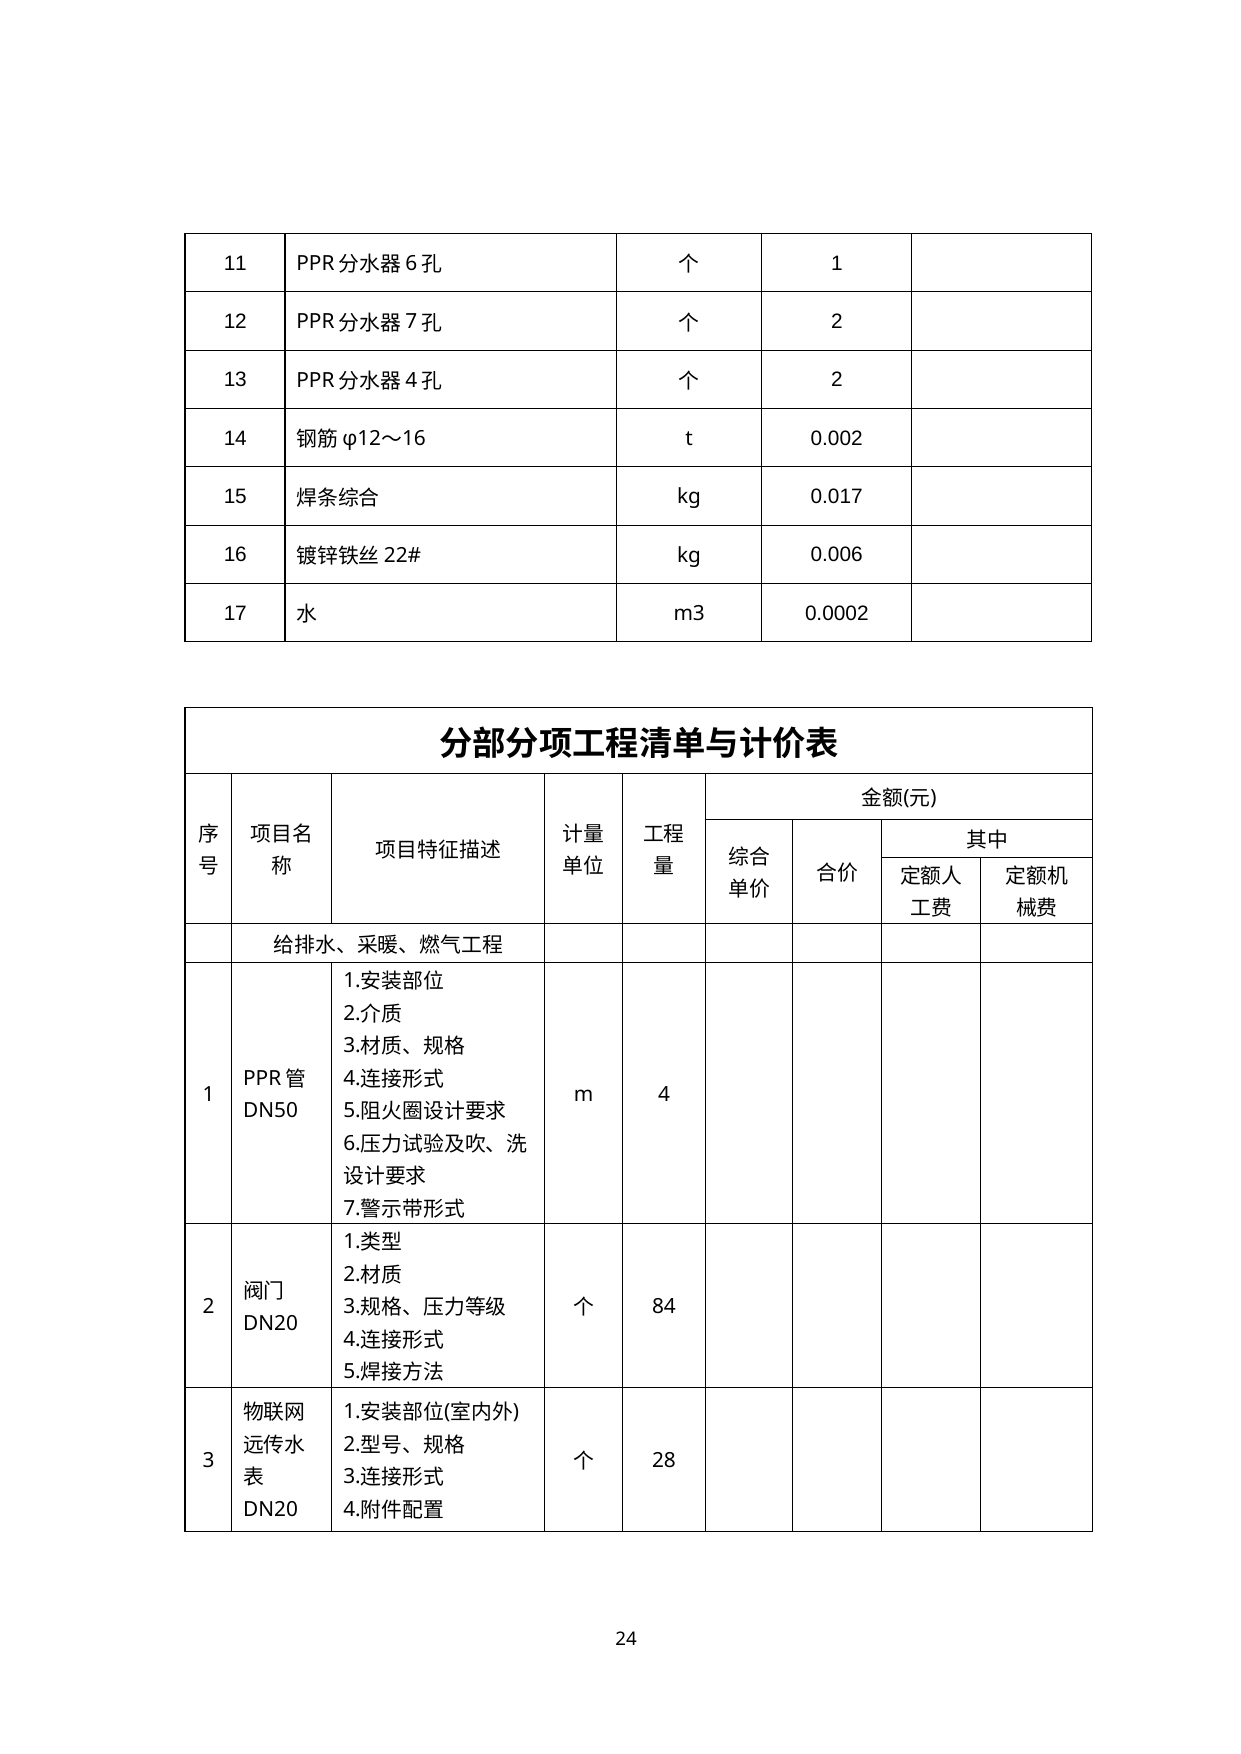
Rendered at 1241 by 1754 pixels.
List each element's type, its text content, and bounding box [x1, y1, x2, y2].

table_cell [981, 1388, 1092, 1531]
table_cell 合价 [793, 820, 881, 923]
table_cell 15 [186, 467, 284, 524]
table_cell PPR分水器6孔 [286, 234, 616, 291]
table_cell 物联网远传水表 DN20 [232, 1388, 331, 1531]
table_cell 16 [186, 526, 284, 583]
table_cell [882, 1224, 980, 1387]
table_cell 14 [186, 409, 284, 466]
table_cell kg [617, 526, 761, 583]
table_cell 计量 单位 [545, 774, 622, 923]
table_cell [912, 351, 1091, 408]
table_cell [706, 963, 792, 1223]
table_cell 焊条综合 [286, 467, 616, 524]
table_cell [981, 1224, 1092, 1387]
table_cell 0.017 [762, 467, 911, 524]
table_cell [706, 1224, 792, 1387]
table_cell 个 [617, 234, 761, 291]
table_cell 2 [762, 351, 911, 408]
table_cell 定额机 械费 [981, 858, 1092, 923]
table_cell 2 [762, 292, 911, 349]
table_cell [981, 924, 1092, 962]
table_cell 1 [762, 234, 911, 291]
table_cell 12 [186, 292, 284, 349]
table_cell 项目特征描述 [332, 774, 544, 923]
table_cell [912, 234, 1091, 291]
table_cell [793, 1224, 881, 1387]
table_cell 个 [545, 1388, 622, 1531]
table_cell 镀锌铁丝22# [286, 526, 616, 583]
table_cell PPR管DN50 [232, 963, 331, 1223]
table_cell 0.002 [762, 409, 911, 466]
table_cell [623, 924, 705, 962]
table_cell 3 [186, 1388, 231, 1531]
table_cell 个 [617, 292, 761, 349]
table_cell 13 [186, 351, 284, 408]
table_cell [793, 924, 881, 962]
table_cell PPR分水器4孔 [286, 351, 616, 408]
table_cell 1.安装部位 2.介质 3.材质、规格 4.连接形式 5.阻火圈设计要求 6.压力试验及吹、洗设计要求 7.警示带形式 [332, 963, 544, 1223]
table_cell m [545, 963, 622, 1223]
table_cell 序号 [186, 774, 231, 923]
table_cell 0.006 [762, 526, 911, 583]
table_cell 4 [623, 963, 705, 1223]
table_cell 个 [545, 1224, 622, 1387]
table_header 分部分项工程清单与计价表 [186, 708, 1092, 773]
table_cell 11 [186, 234, 284, 291]
table_cell 28 [623, 1388, 705, 1531]
table_cell PPR分水器7孔 [286, 292, 616, 349]
table_cell t [617, 409, 761, 466]
table_cell 综合 单价 [706, 820, 792, 923]
table_cell 1.类型 2.材质 3.规格、压力等级 4.连接形式 5.焊接方法 [332, 1224, 544, 1387]
table_cell 阀门DN20 [232, 1224, 331, 1387]
table_cell 其中 [882, 820, 1092, 857]
table_cell [186, 924, 231, 962]
table_cell 水 [286, 584, 616, 641]
table_cell m3 [617, 584, 761, 641]
table_cell [912, 292, 1091, 349]
table_cell [882, 1388, 980, 1531]
table_cell 0.0002 [762, 584, 911, 641]
table_cell [981, 963, 1092, 1223]
table_cell 个 [617, 351, 761, 408]
table_cell [912, 526, 1091, 583]
table_cell 17 [186, 584, 284, 641]
table_cell 2 [186, 1224, 231, 1387]
table_cell [912, 584, 1091, 641]
table_cell 钢筋φ12～16 [286, 409, 616, 466]
table_cell [882, 924, 980, 962]
table_cell [706, 1388, 792, 1531]
table_cell [793, 1388, 881, 1531]
table_cell [706, 924, 792, 962]
table_cell [912, 409, 1091, 466]
table_cell kg [617, 467, 761, 524]
table_cell [545, 924, 622, 962]
table_cell [882, 963, 980, 1223]
table_cell 1.安装部位(室内外) 2.型号、规格 3.连接形式 4.附件配置 [332, 1388, 544, 1531]
table_cell 项目名称 [232, 774, 331, 923]
table_cell 金额(元) [706, 774, 1092, 819]
table_cell [912, 467, 1091, 524]
table_cell 工程量 [623, 774, 705, 923]
table_cell 给排水、采暖、燃气工程 [232, 924, 544, 962]
table_cell 定额人工费 [882, 858, 980, 923]
table_cell 84 [623, 1224, 705, 1387]
table_cell 1 [186, 963, 231, 1223]
table_cell [793, 963, 881, 1223]
